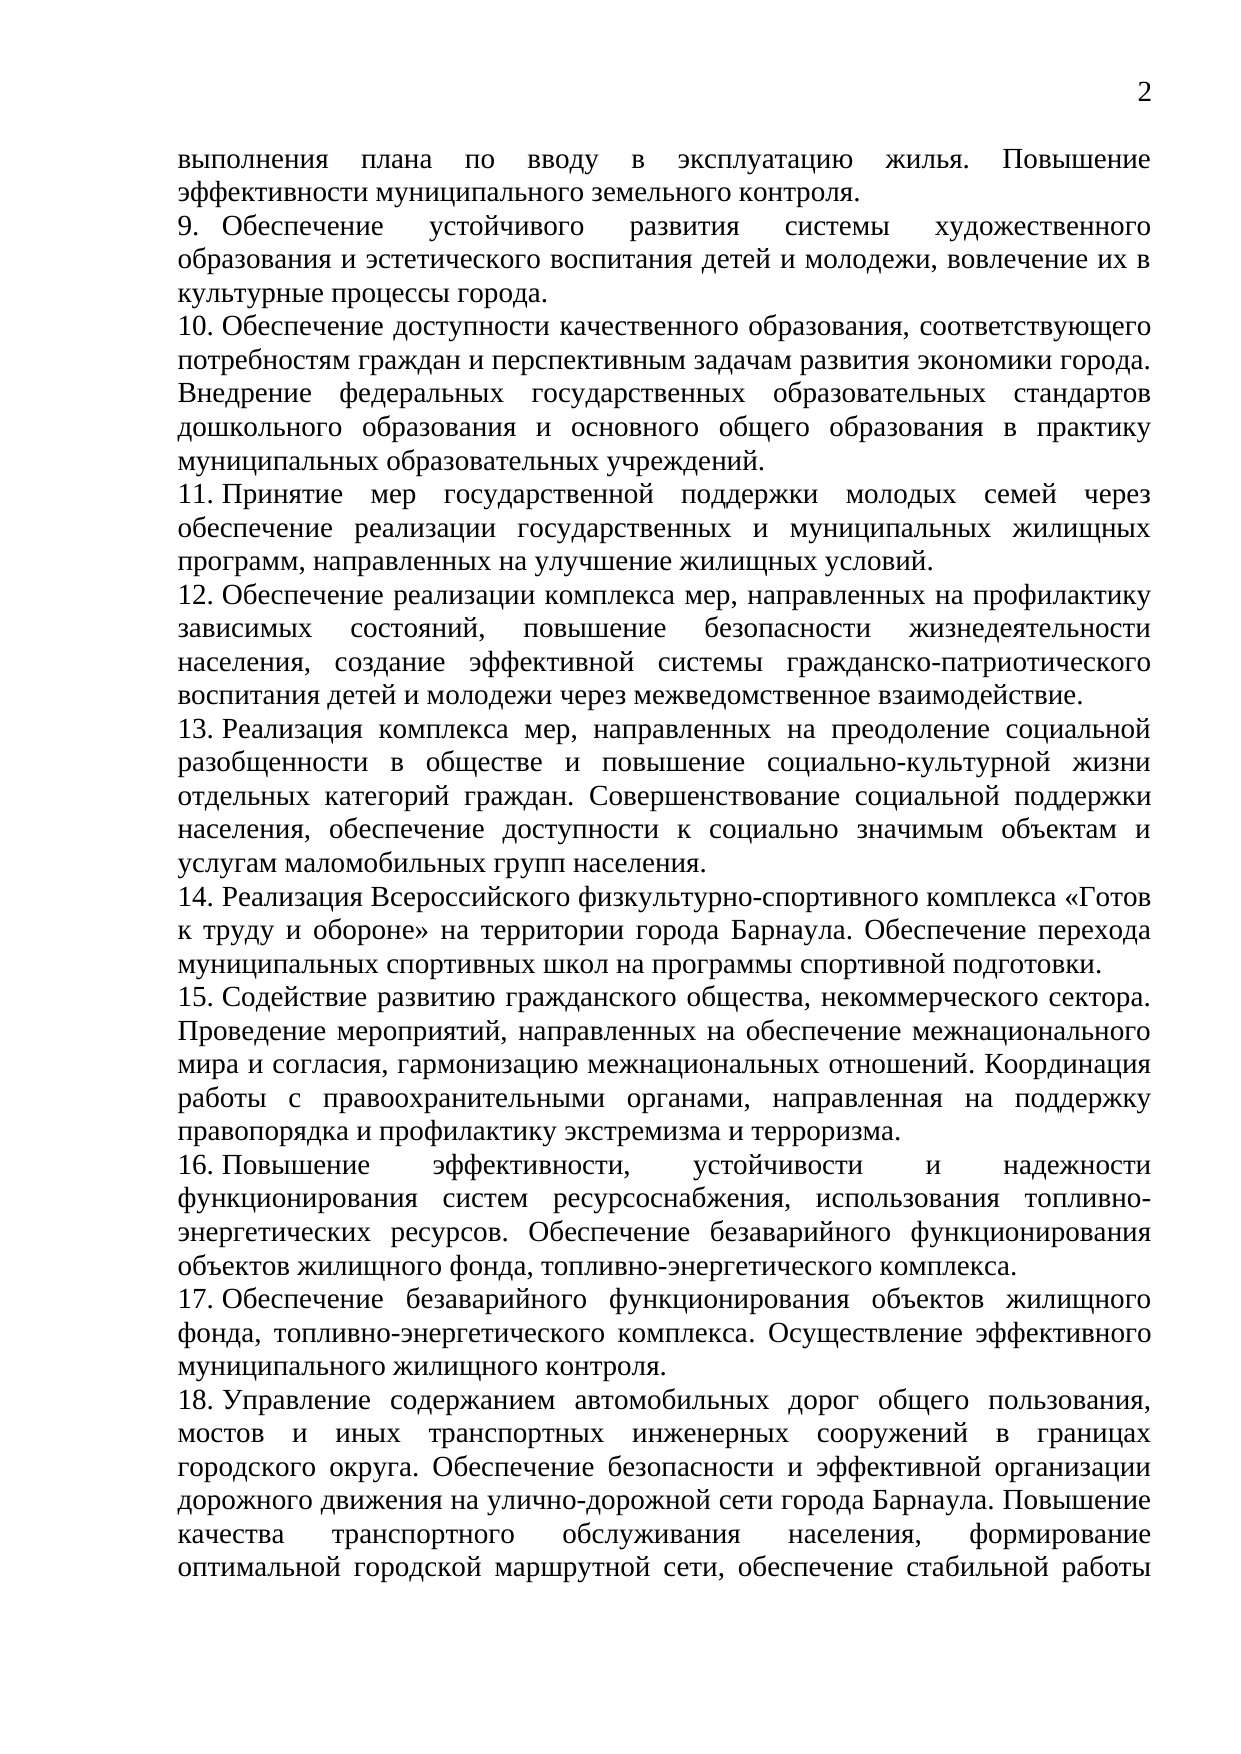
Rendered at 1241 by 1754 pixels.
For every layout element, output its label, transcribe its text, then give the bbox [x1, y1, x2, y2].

list Реализация Всероссийского физкультурно-спортивного комплекса «Готов к труду и обороне» на территории города Барнаула. Обеспечение перехода муниципальных спортивных школ на программы спортивной подготовки. [177, 879, 1152, 979]
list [177, 1382, 1152, 1583]
list Содействие развитию гражданского общества, некоммерческого сектора. Проведение мероприятий, направленных на обеспечение межнационального мира и согласия, гармонизацию межнациональных отношений. Координация работы с правоохранительными органами, направленная на поддержку правопорядка и профилактику экстремизма и терроризма. [177, 979, 1152, 1147]
list Обеспечение реализации комплекса мер, направленных на профилактику зависимых состояний, повышение безопасности жизнедеятельности населения, создание эффективной системы гражданско-патриотического воспитания детей и молодежи через межведомственное взаимодействие. [177, 577, 1152, 711]
list Принятие мер государственной поддержки молодых семей через обеспечение реализации государственных и муниципальных жилищных программ, направленных на улучшение жилищных условий. [177, 476, 1152, 577]
list Обеспечение безаварийного функционирования объектов жилищного фонда, топливно-энергетического комплекса. Осуществление эффективного муниципального жилищного контроля. [177, 1281, 1152, 1382]
list Реализация комплекса мер, направленных на преодоление социальной разобщенности в обществе и повышение социально-культурной жизни отдельных категорий граждан. Совершенствование социальной поддержки населения, обеспечение доступности к социально значимым объектам и услугам маломобильных групп населения. [177, 711, 1152, 879]
list Обеспечение устойчивого развития системы художественного образования и эстетического воспитания детей и молодежи, вовлечение их в культурные процессы города. [177, 208, 1152, 308]
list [177, 141, 1152, 208]
list Обеспечение доступности качественного образования, соответствующего потребностям граждан и перспективным задачам развития экономики города. Внедрение федеральных государственных образовательных стандартов дошкольного образования и основного общего образования в практику муниципальных образовательных учреждений. [177, 308, 1152, 476]
list Повышение эффективности, устойчивости и надежности функционирования систем ресурсоснабжения, использования топливно-энергетических ресурсов. Обеспечение безаварийного функционирования объектов жилищного фонда, топливно-энергетического комплекса. [177, 1147, 1152, 1281]
